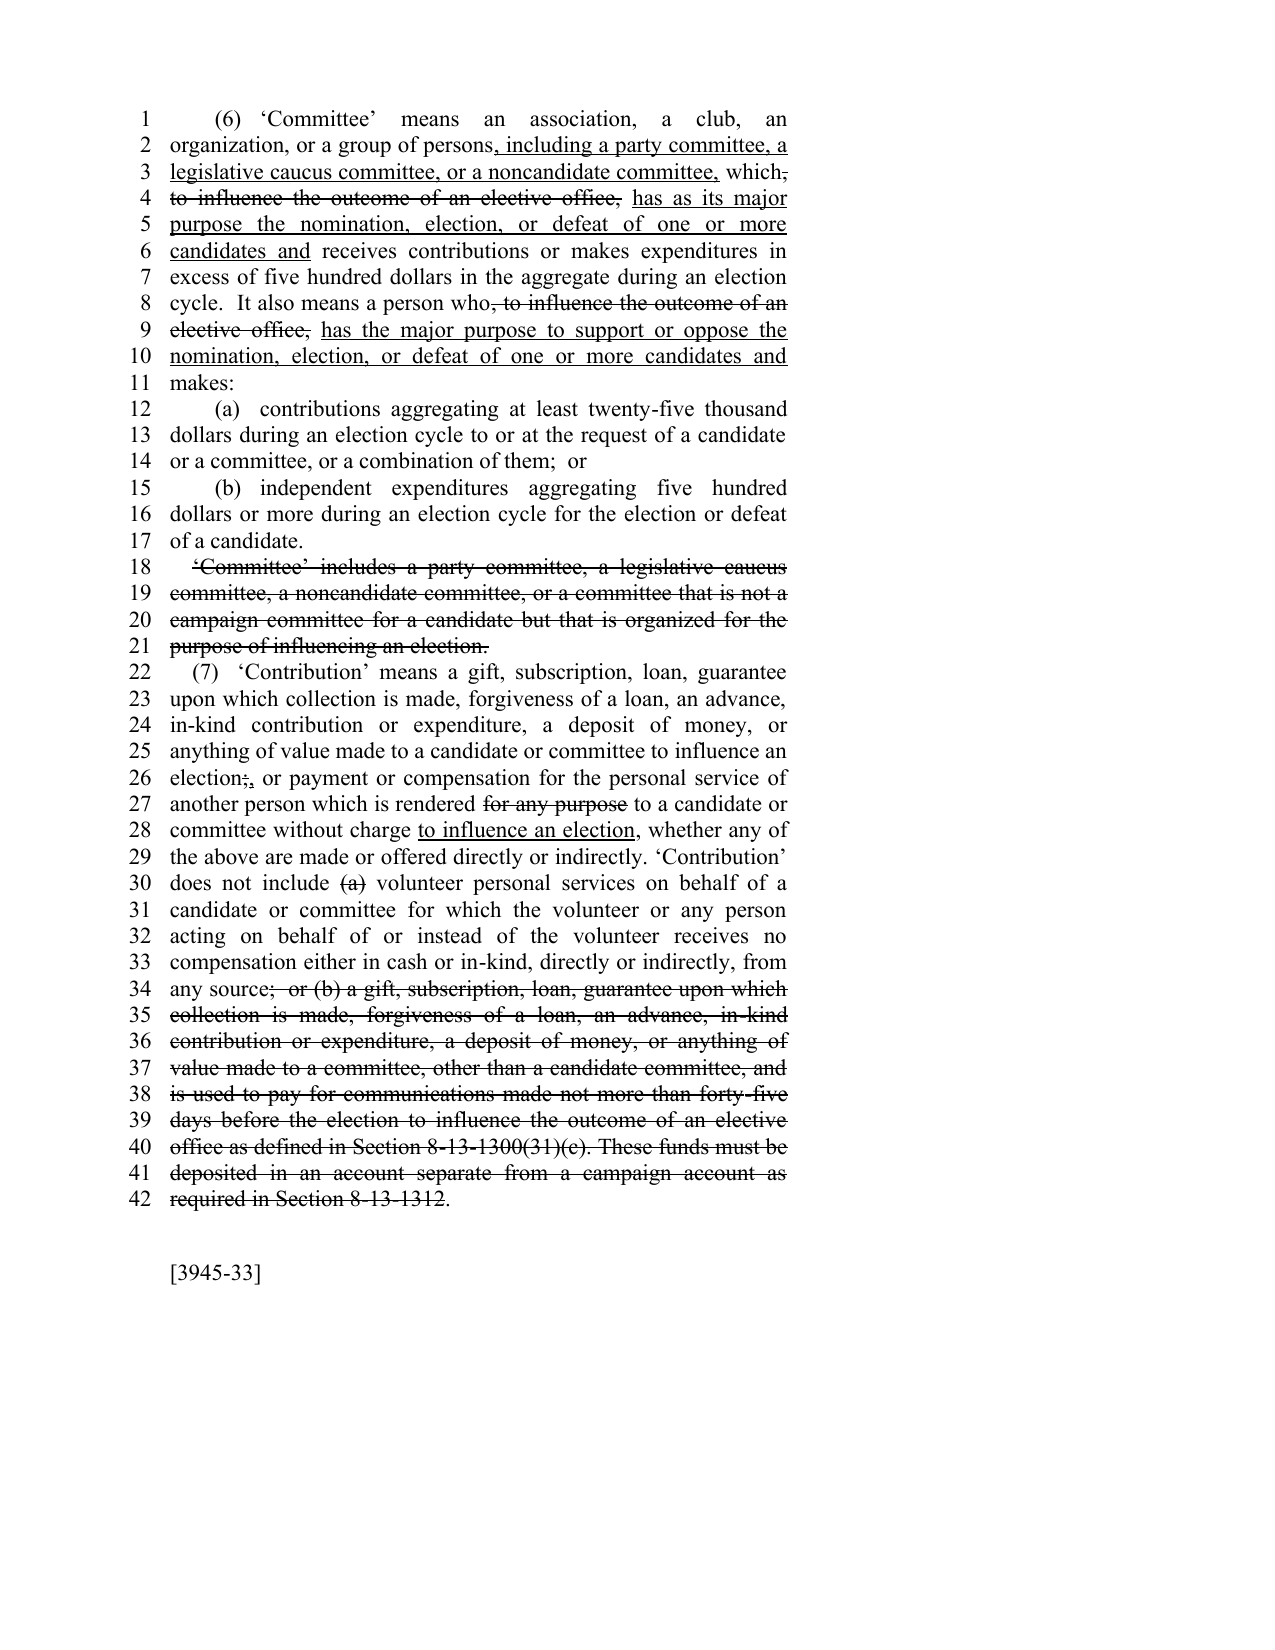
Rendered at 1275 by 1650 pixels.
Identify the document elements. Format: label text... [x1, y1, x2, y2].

text ‘Committee’ includes a party committee, a legislative caucus committee, a noncandidate committee, or a committee that is not a campaign committee for a candidate but that is organized for the purpose of influencing an election. [169, 621, 787, 658]
text (b) independent expenditures aggregating five hundred dollars or more during an election cycle for the election or defeat of a candidate. [169, 474, 787, 553]
text (6) ‘Committee’ means an association, a club, an organization, or a group of persons, including a party committee, a legislative caucus committee, or a noncandidate committee, which, to influence the outcome of an elective office, has as its major purpose the nomination, election, or defeat of one or more candidates and receives contributions or makes expenditures in excess of five hundred dollars in the aggregate during an election cycle. It also means a person who, to influence the outcome of an elective office, has the major purpose to support or oppose the nomination, election, or defeat of one or more candidates and makes: [169, 105, 787, 233]
text ‘Committee’ includes a party committee, a legislative caucus committee, a noncandidate committee, or a committee that is not a campaign committee for a candidate but that is organized for the purpose of influencing an election. [169, 595, 787, 620]
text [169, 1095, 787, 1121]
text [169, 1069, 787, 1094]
text ‘Committee’ includes a party committee, a legislative caucus committee, a noncandidate committee, or a committee that is not a campaign committee for a candidate but that is organized for the purpose of influencing an election. [169, 553, 787, 594]
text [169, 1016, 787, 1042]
text (a) contributions aggregating at least twenty-five thousand dollars during an election cycle to or at the request of a candidate or a committee, or a combination of them; or [169, 395, 787, 474]
text (6) ‘Committee’ means an association, a club, an organization, or a group of persons, including a party committee, a legislative caucus committee, or a noncandidate committee, which, to influence the outcome of an elective office, has as its major purpose the nomination, election, or defeat of one or more candidates and receives contributions or makes expenditures in excess of five hundred dollars in the aggregate during an election cycle. It also means a person who, to influence the outcome of an elective office, has the major purpose to support or oppose the nomination, election, or defeat of one or more candidates and makes: [169, 235, 787, 365]
text (7) ‘Contribution’ means a gift, subscription, loan, guarantee upon which collection is made, forgiveness of a loan, an advance, in-kind contribution or expenditure, a deposit of money, or anything of value made to a candidate or committee to influence an election;, or payment or compensation for the personal service of another person which is rendered for any purpose to a candidate or committee without charge to influence an election, whether any of the above are made or offered directly or indirectly. ‘Contribution’ does not include (a) volunteer personal services on behalf of a candidate or committee for which the volunteer or any person acting on behalf of or instead of the volunteer receives no compensation either in cash or in-kind, directly or indirectly, from any source; or (b) a gift, subscription, loan, guarantee upon which collection is made, forgiveness of a loan, an advance, in-kind contribution or expenditure, a deposit of money, or anything of value made to a committee, other than a candidate committee, and is used to pay for communications made not more than forty-five days before the election to influence the outcome of an elective office as defined in Section 8-13-1300(31)(c). These funds must be deposited in an account separate from a campaign account as required in Section 8-13-1312. [169, 658, 787, 1015]
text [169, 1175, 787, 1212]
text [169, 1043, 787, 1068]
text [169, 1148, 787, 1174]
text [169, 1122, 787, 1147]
